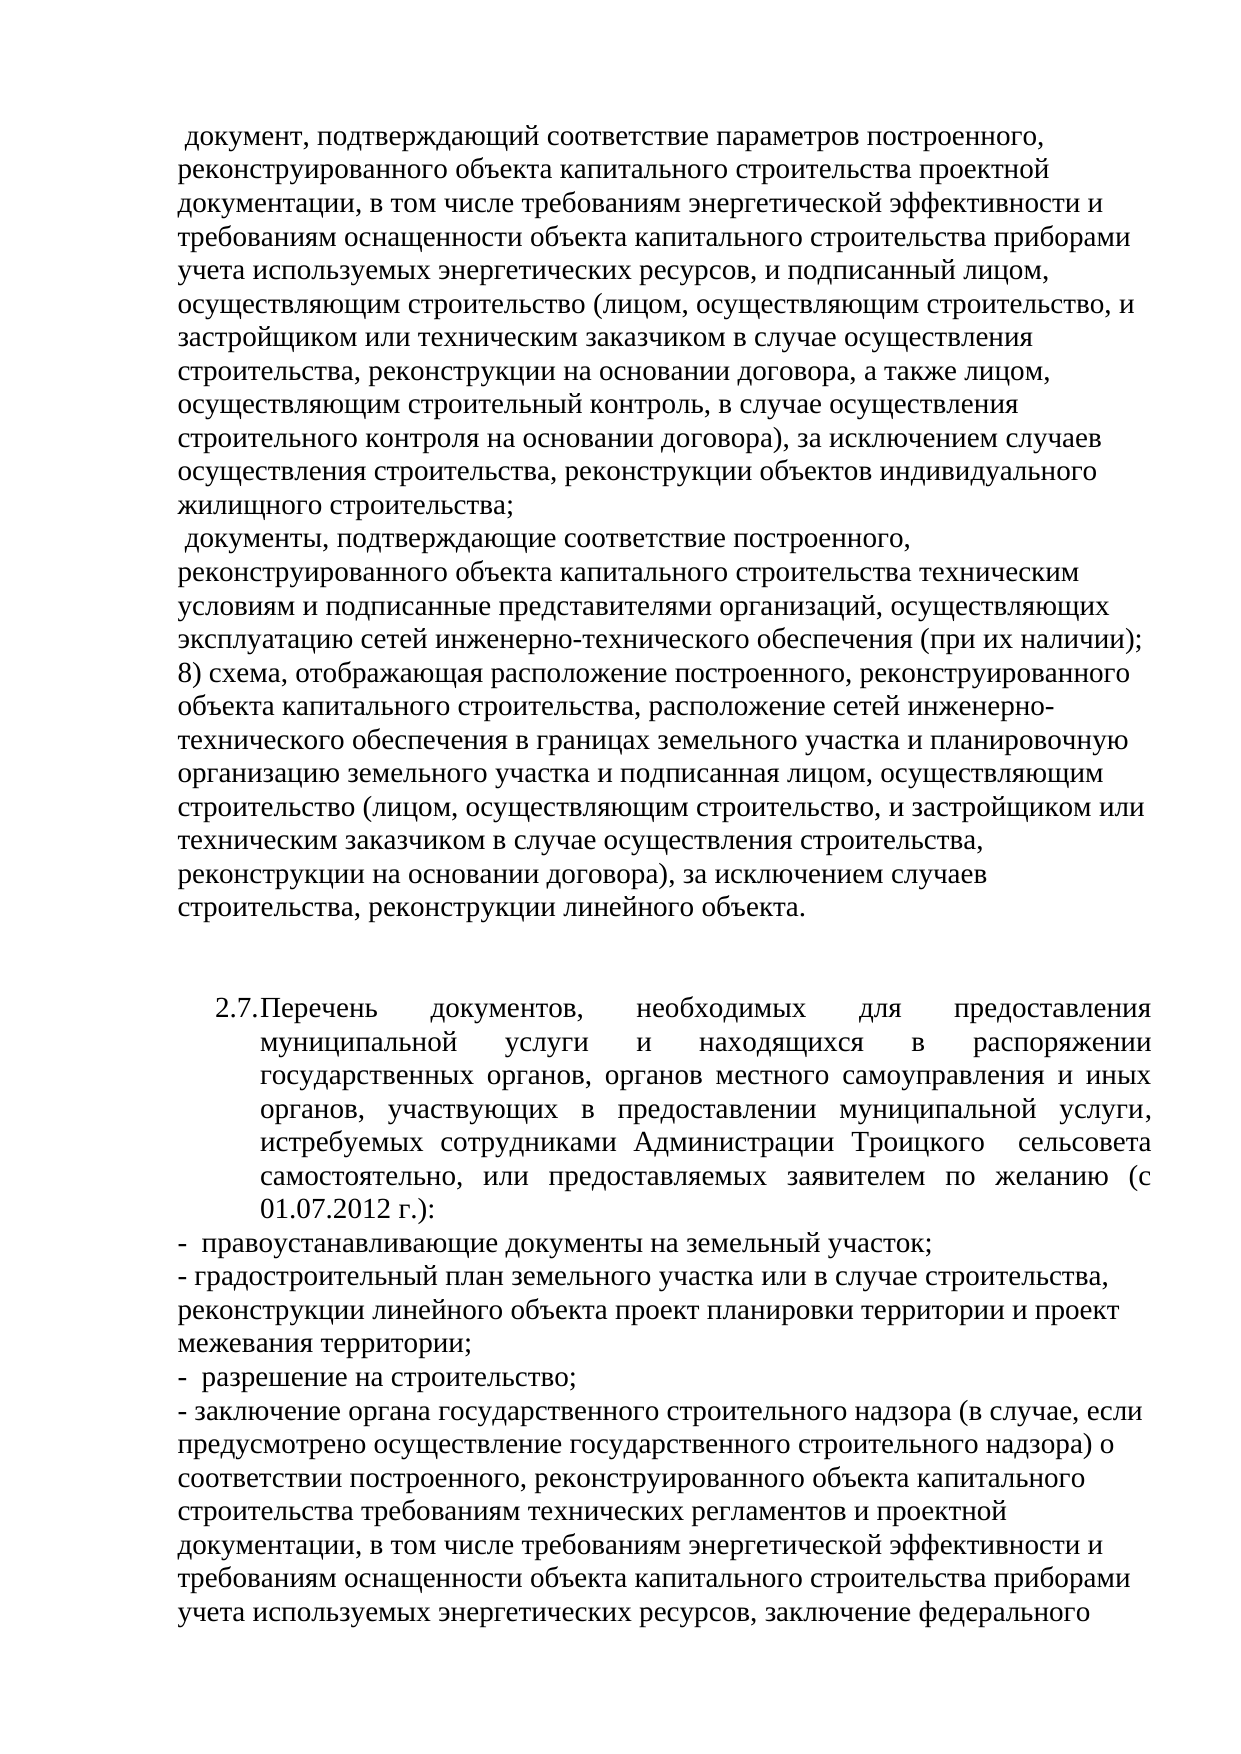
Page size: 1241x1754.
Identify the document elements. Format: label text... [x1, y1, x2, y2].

text документы, подтверждающие соответствие построенного, реконструированного объекта капитального строительства техническим условиям и подписанные представителями организаций, осуществляющих эксплуатацию сетей инженерно-технического обеспечения (при их наличии); 8) схема, отображающая расположение построенного, реконструированного объекта капитального строительства, расположение сетей инженерно-технического обеспечения в границах земельного участка и планировочную организацию земельного участка и подписанная лицом, осуществляющим строительство (лицом, осуществляющим строительство, и застройщиком или техническим заказчиком в случае осуществления строительства, реконструкции на основании договора), за исключением случаев строительства, реконструкции линейного объекта. [177, 521, 1152, 923]
text - правоустанавливающие документы на земельный участок; [177, 1225, 1152, 1258]
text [177, 1393, 1152, 1627]
list Перечень документов, необходимых для предоставления муниципальной услуги и находящихся в распоряжении государственных органов, органов местного самоуправления и иных органов, участвующих в предоставлении муниципальной услуги, истребуемых сотрудниками Администрации Троицкого сельсовета самостоятельно, или предоставляемых заявителем по желанию (с 01.07.2012 г.): [215, 990, 1152, 1225]
text - градостроительный план земельного участка или в случае строительства, реконструкции линейного объекта проект планировки территории и проект межевания территории; [177, 1258, 1152, 1359]
text документ, подтверждающий соответствие параметров построенного, реконструированного объекта капитального строительства проектной документации, в том числе требованиям энергетической эффективности и требованиям оснащенности объекта капитального строительства приборами учета используемых энергетических ресурсов, и подписанный лицом, осуществляющим строительство (лицом, осуществляющим строительство, и застройщиком или техническим заказчиком в случае осуществления строительства, реконструкции на основании договора, а также лицом, осуществляющим строительный контроль, в случае осуществления строительного контроля на основании договора), за исключением случаев осуществления строительства, реконструкции объектов индивидуального жилищного строительства; [177, 118, 1152, 521]
text - разрешение на строительство; [177, 1359, 1152, 1393]
